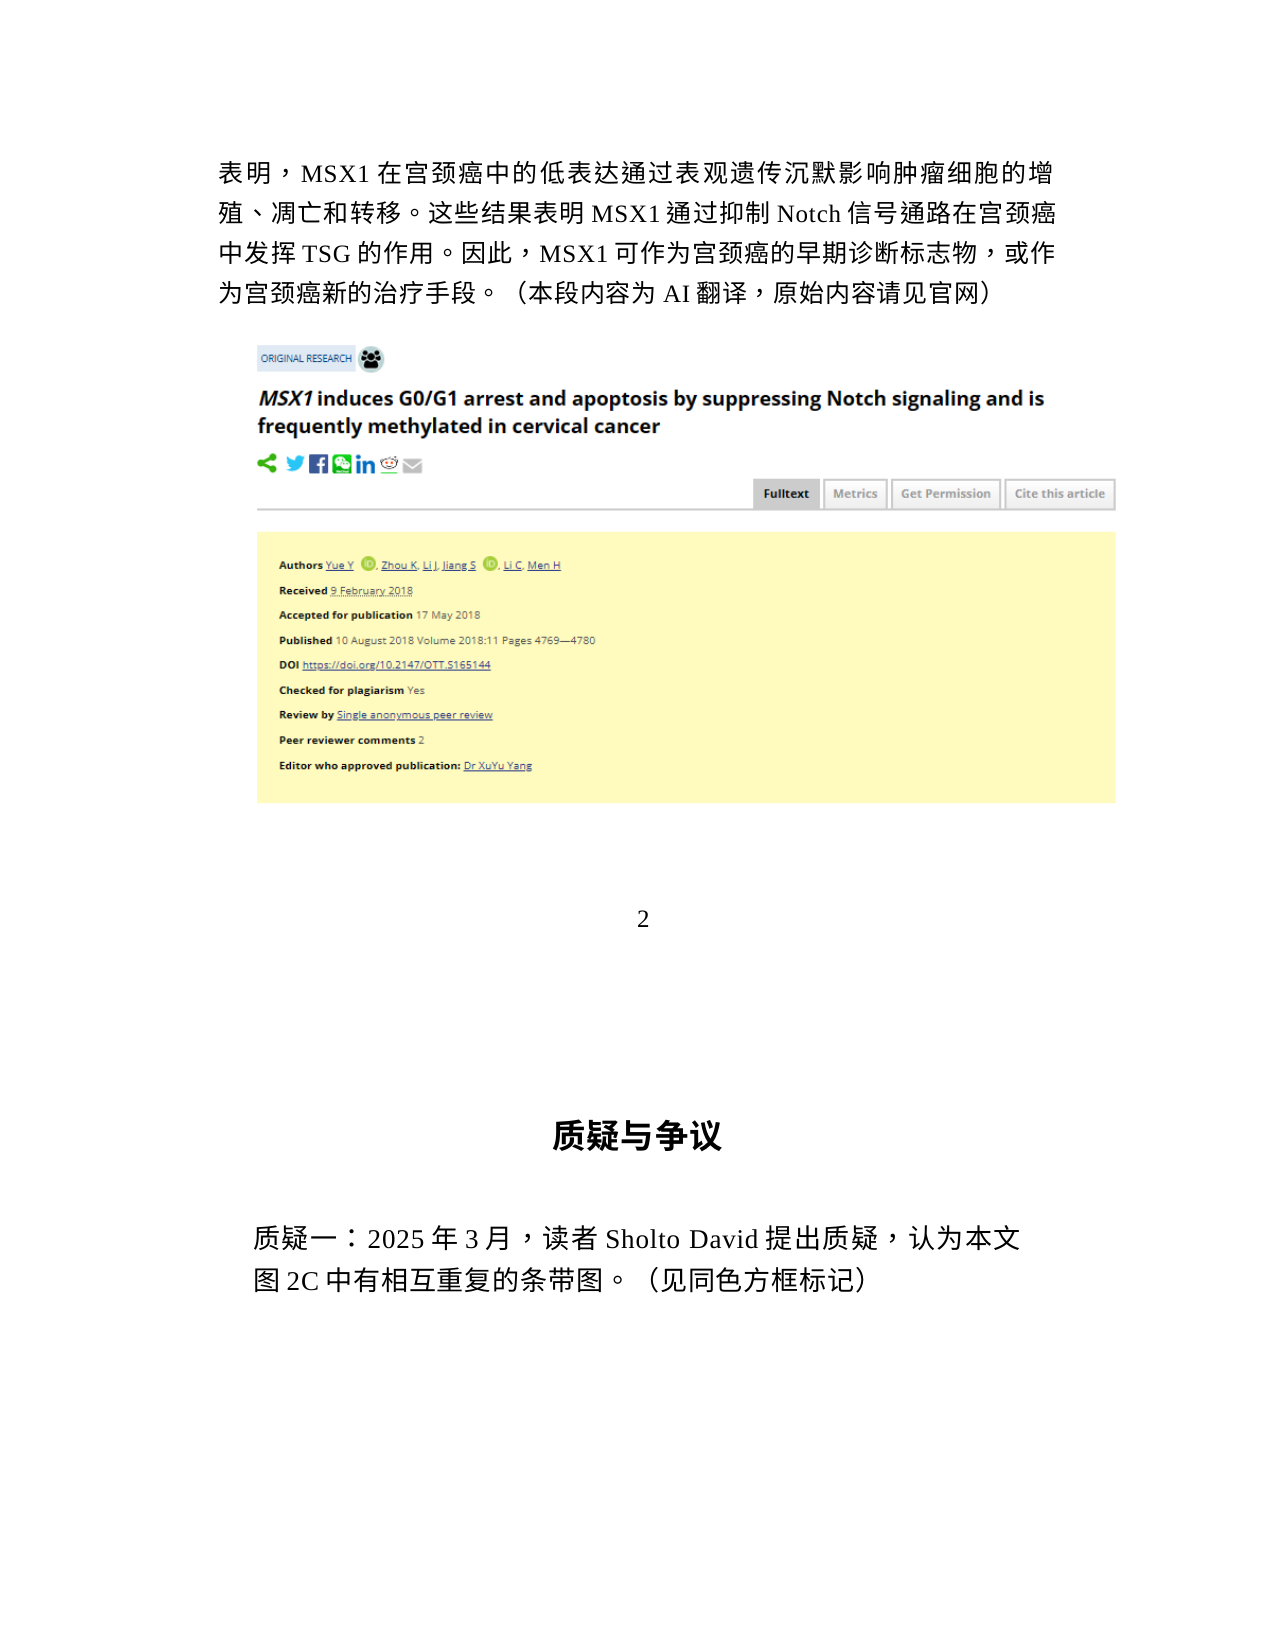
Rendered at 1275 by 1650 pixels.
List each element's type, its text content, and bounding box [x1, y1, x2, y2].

text 2 [230, 888, 1056, 933]
text 质疑一：2025年3月，读者Sholto David提出质疑，认为本文图2C中有相互重复的条带图。（见同色方框标记） [253, 1214, 1022, 1299]
text 质疑与争议 [227, 1106, 1048, 1158]
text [219, 150, 1056, 310]
picture [237, 325, 1138, 817]
